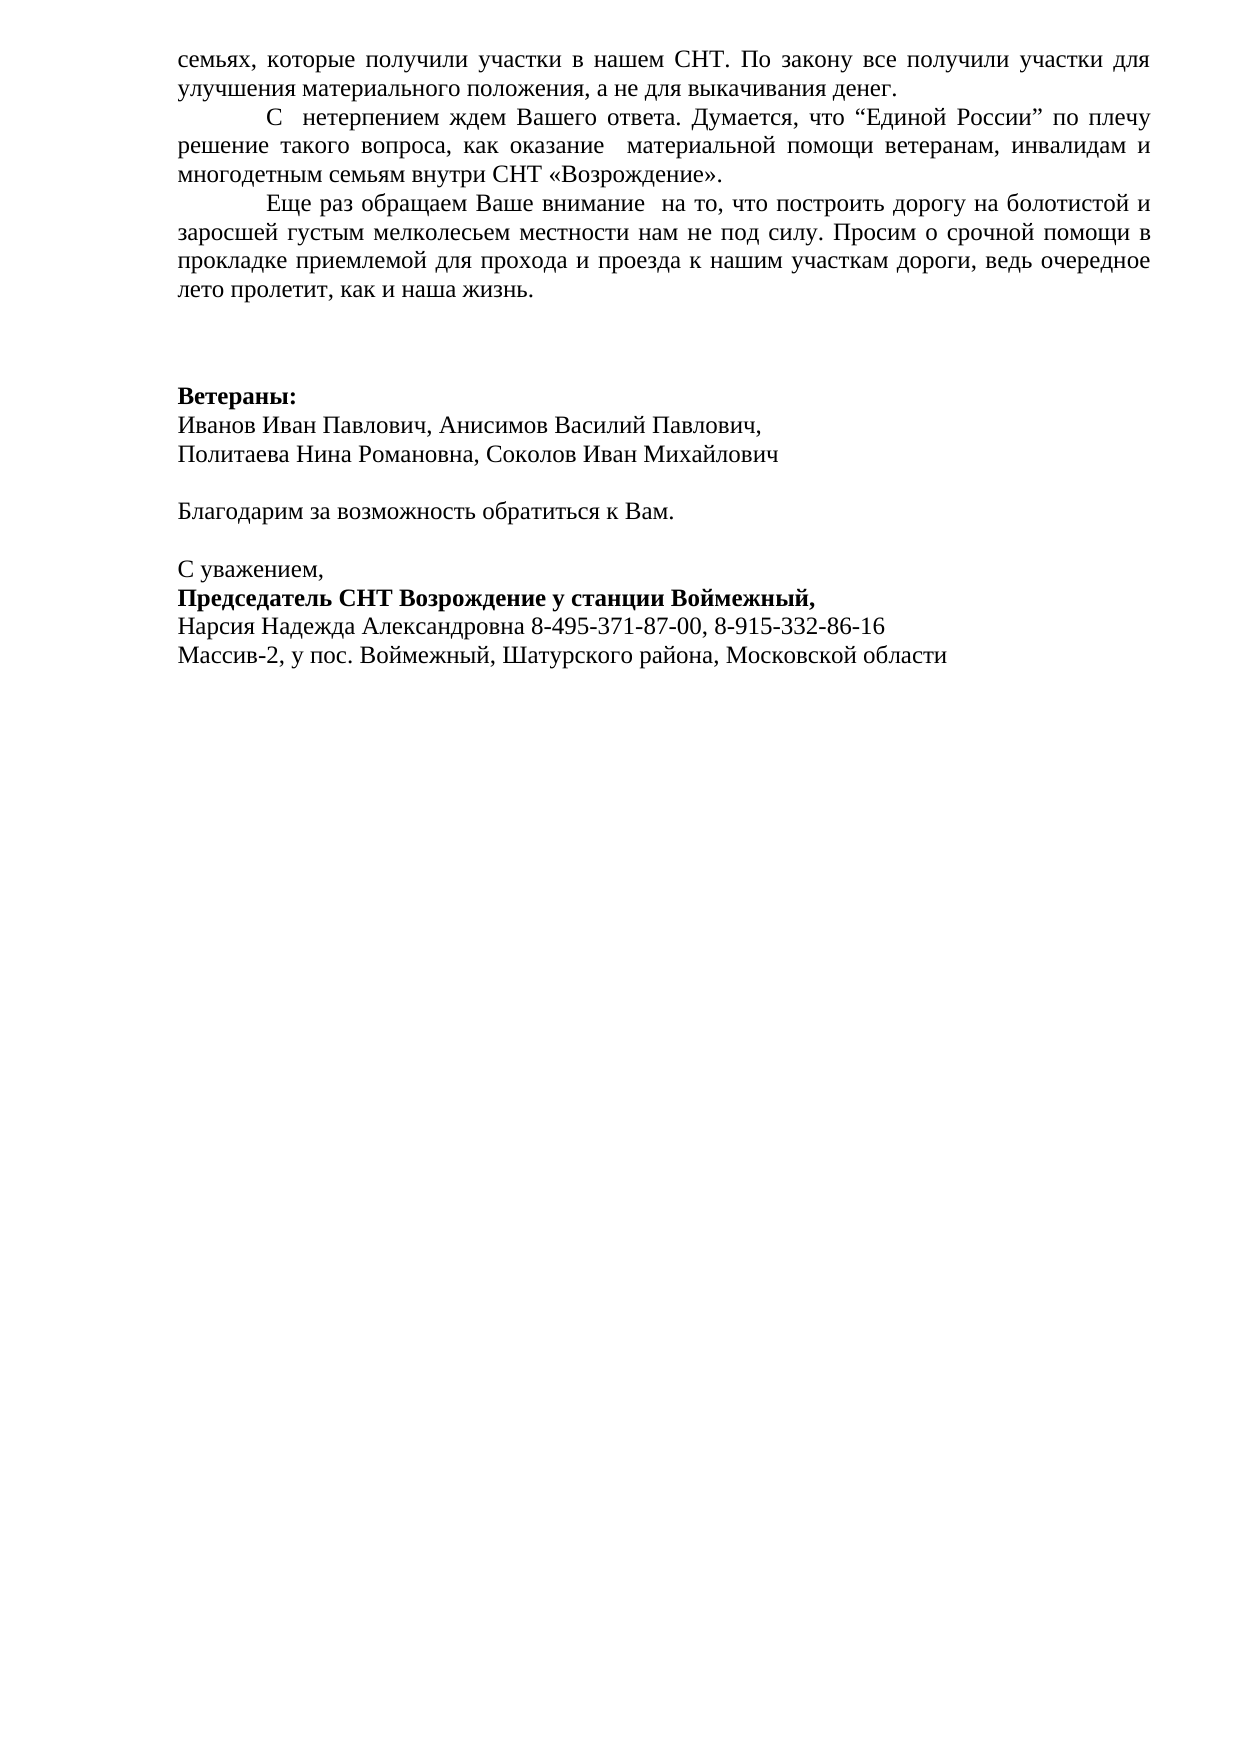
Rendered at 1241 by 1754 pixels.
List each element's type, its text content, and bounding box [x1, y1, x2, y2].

text Политаева Нина Романовна, Соколов Иван Михайлович [177, 439, 1152, 468]
text С уважением, [177, 554, 1152, 583]
text Нарсия Надежда Александровна 8-495-371-87-00, 8-915-332-86-16 [177, 611, 1152, 640]
text С нетерпением ждем Вашего ответа. Думается, что “Единой России” по плечу решение такого вопроса, как оказание материальной помощи ветеранам, инвалидам и многодетным семьям внутри СНТ «Возрождение». [177, 102, 1152, 188]
text Еще раз обращаем Ваше внимание на то, что построить дорогу на болотистой и заросшей густым мелколесьем местности нам не под силу. Просим о срочной помощи в прокладке приемлемой для прохода и проезда к нашим участкам дороги, ведь очередное лето пролетит, как и наша жизнь. [177, 188, 1152, 303]
text Массив-2, у пос. Воймежный, Шатурского района, Московской области [177, 640, 1152, 669]
text Иванов Иван Павлович, Анисимов Василий Павлович, [177, 410, 1152, 439]
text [177, 44, 1152, 102]
text Председатель СНТ Возрождение у станции Воймежный, [177, 583, 1152, 611]
text Благодарим за возможность обратиться к Вам. [177, 496, 1152, 525]
text Ветераны: [177, 381, 1152, 410]
